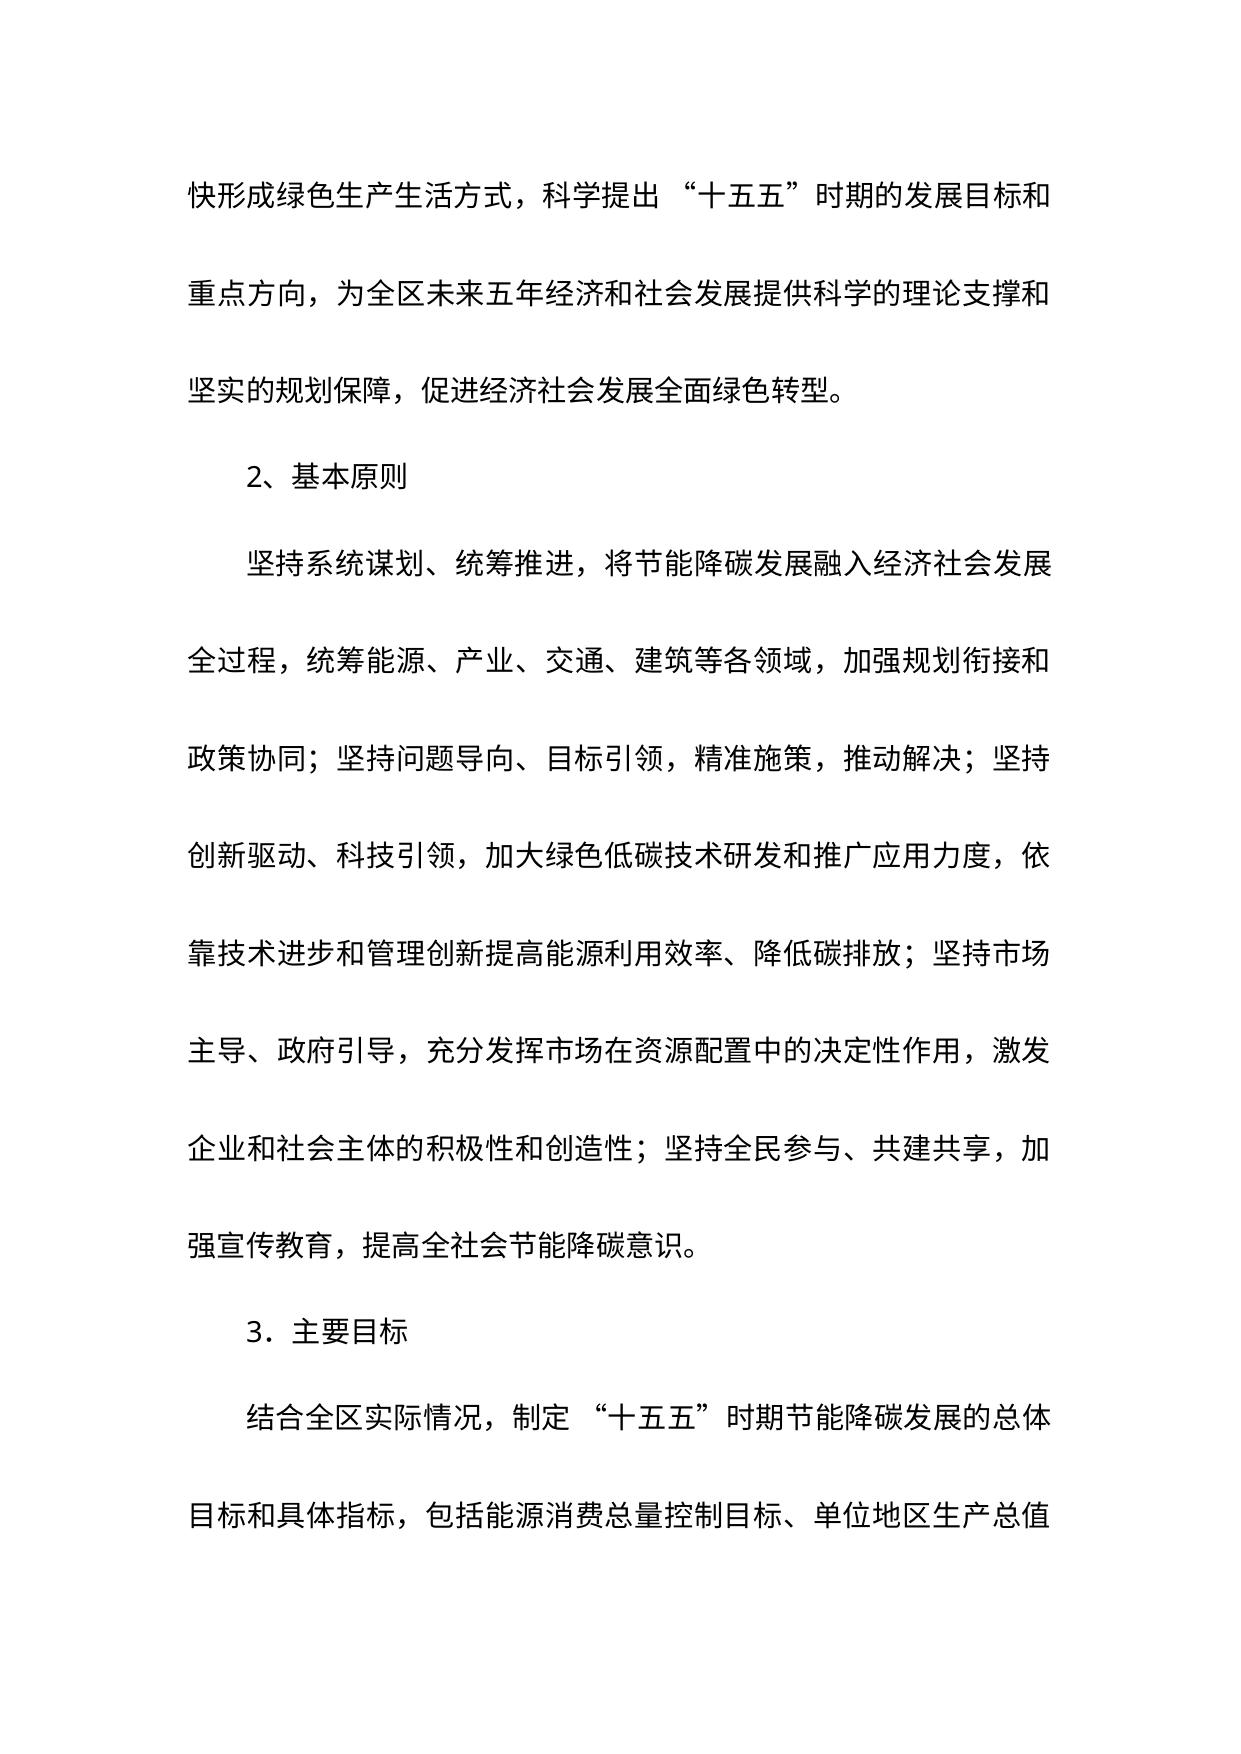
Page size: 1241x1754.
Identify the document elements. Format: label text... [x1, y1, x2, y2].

text 坚持系统谋划、统筹推进，将节能降碳发展融入经济社会发展全过程，统筹能源、产业、交通、建筑等各领域，加强规划衔接和政策协同；坚持问题导向、目标引领，精准施策，推动解决；坚持创新驱动、科技引领，加大绿色低碳技术研发和推广应用力度，依靠技术进步和管理创新提高能源利用效率、降低碳排放；坚持市场主导、政府引导，充分发挥市场在资源配置中的决定性作用，激发企业和社会主体的积极性和创造性；坚持全民参与、共建共享，加强宣传教育，提高全社会节能降碳意识。 [187, 529, 1053, 1276]
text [187, 162, 1053, 422]
text 3．主要目标 [187, 1297, 1053, 1362]
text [187, 1384, 1053, 1546]
text 2、基本原则 [187, 443, 1053, 508]
